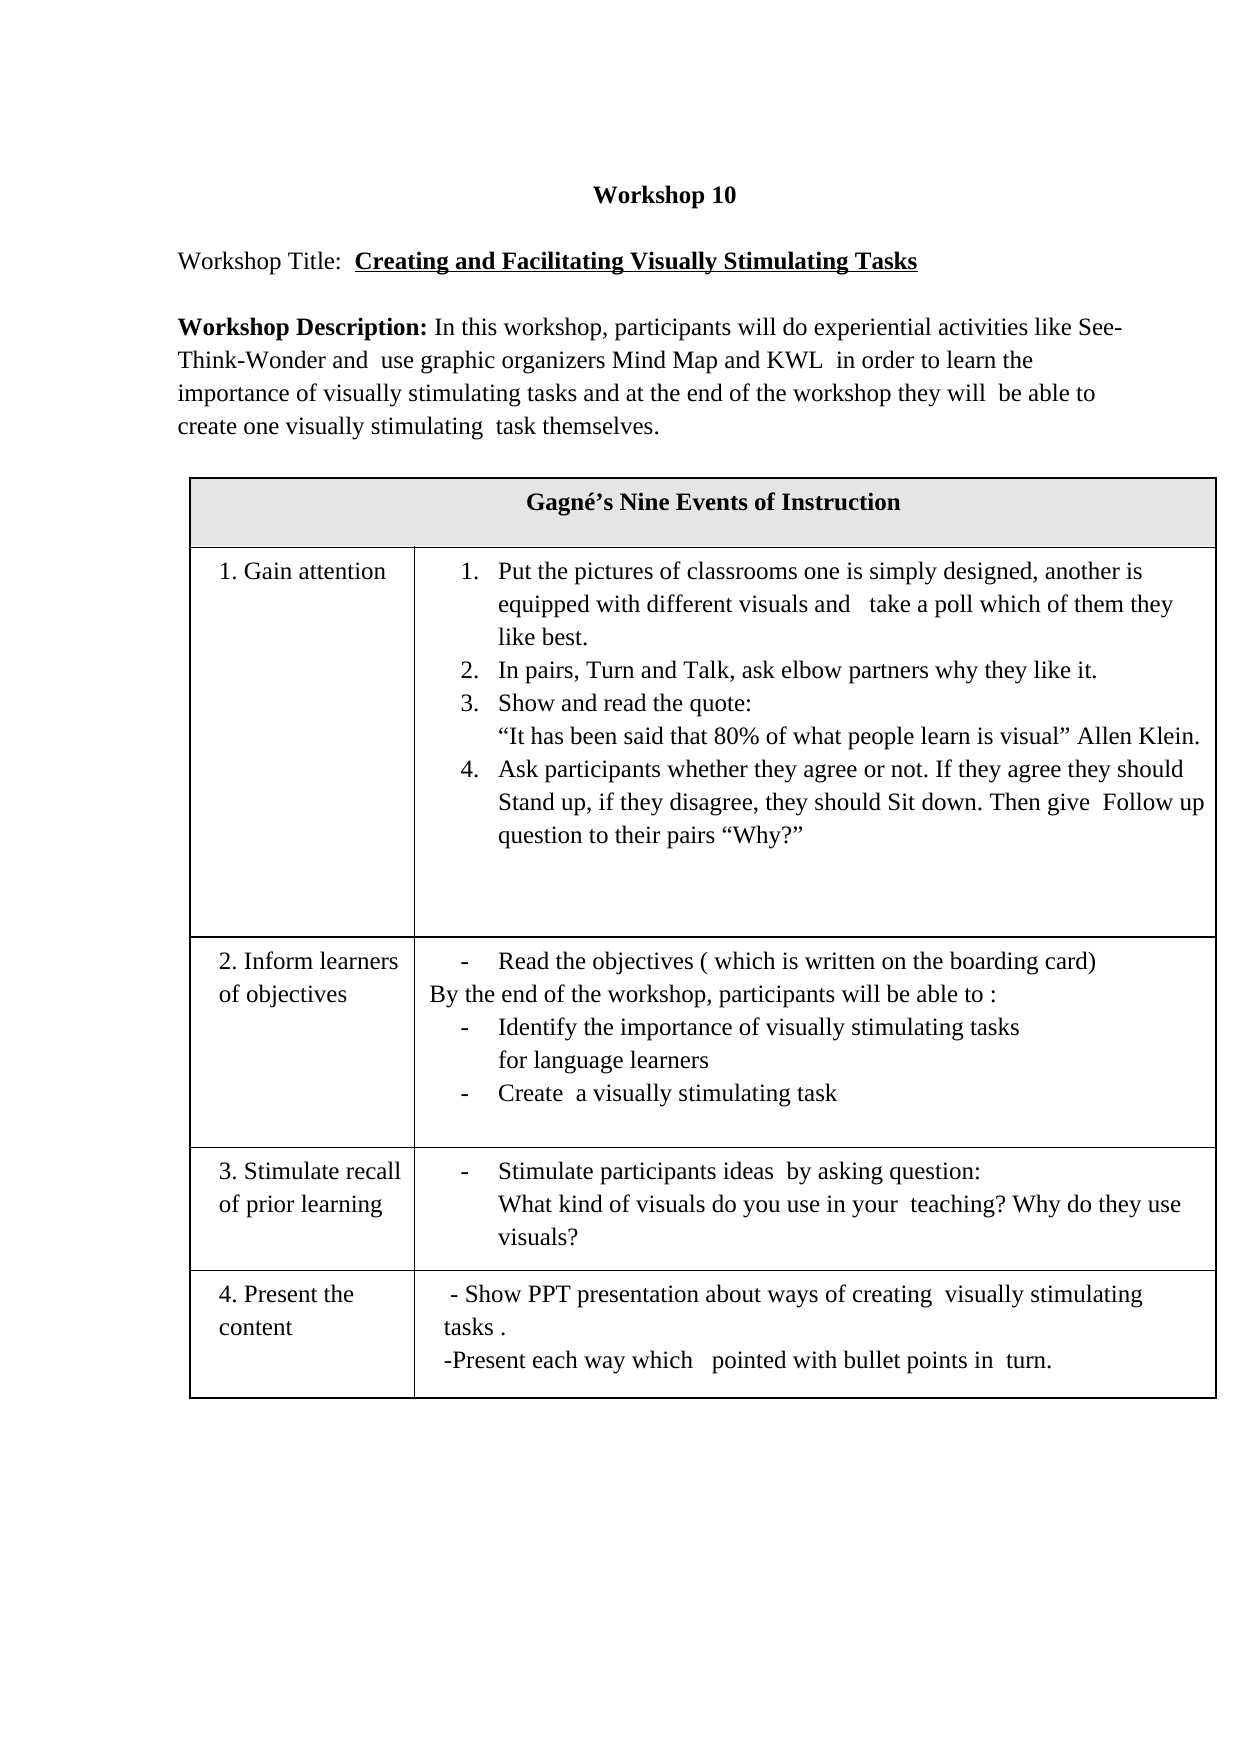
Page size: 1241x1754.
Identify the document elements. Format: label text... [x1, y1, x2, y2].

text Workshop 10 [177, 180, 1152, 209]
table_cell Read the objectives ( which is written on the boarding card) By the end of the workshop, participants will be able to : Identify the importance of visually stimulating tasks for language learners Create a visually stimulating task [415, 938, 1215, 1147]
text Workshop Title: Creating and Facilitating Visually Stimulating Tasks [177, 246, 1152, 275]
table_cell 2. Inform learners of objectives [191, 938, 414, 1147]
table_header Gagné’s Nine Events of Instruction [191, 479, 1215, 546]
table_cell 1. Gain attention [191, 548, 414, 936]
table_cell 3. Stimulate recall of prior learning [191, 1148, 414, 1269]
table_cell - Show PPT presentation about ways of creating visually stimulating tasks . -Present each way which pointed with bullet points in turn. [415, 1271, 1215, 1397]
table_cell Stimulate participants ideas by asking question: What kind of visuals do you use in your teaching? Why do they use visuals? [415, 1148, 1215, 1269]
table_cell Put the pictures of classrooms one is simply designed, another is equipped with different visuals and take a poll which of them they like best. In pairs, Turn and Talk, ask elbow partners why they like it. Show and read the quote: “It has been said that 80% of what people learn is visual” Allen Klein. Ask participants whether they agree or not. If they agree they should Stand up, if they disagree, they should Sit down. Then give Follow up question to their pairs “Why?” [415, 548, 1215, 936]
text Workshop Description: In this workshop, participants will do experiential activities like See-Think-Wonder and use graphic organizers Mind Map and KWL in order to learn the importance of visually stimulating tasks and at the end of the workshop they will be able to create one visually stimulating task themselves. [177, 312, 1152, 440]
table_cell 4. Present the content [191, 1271, 414, 1397]
